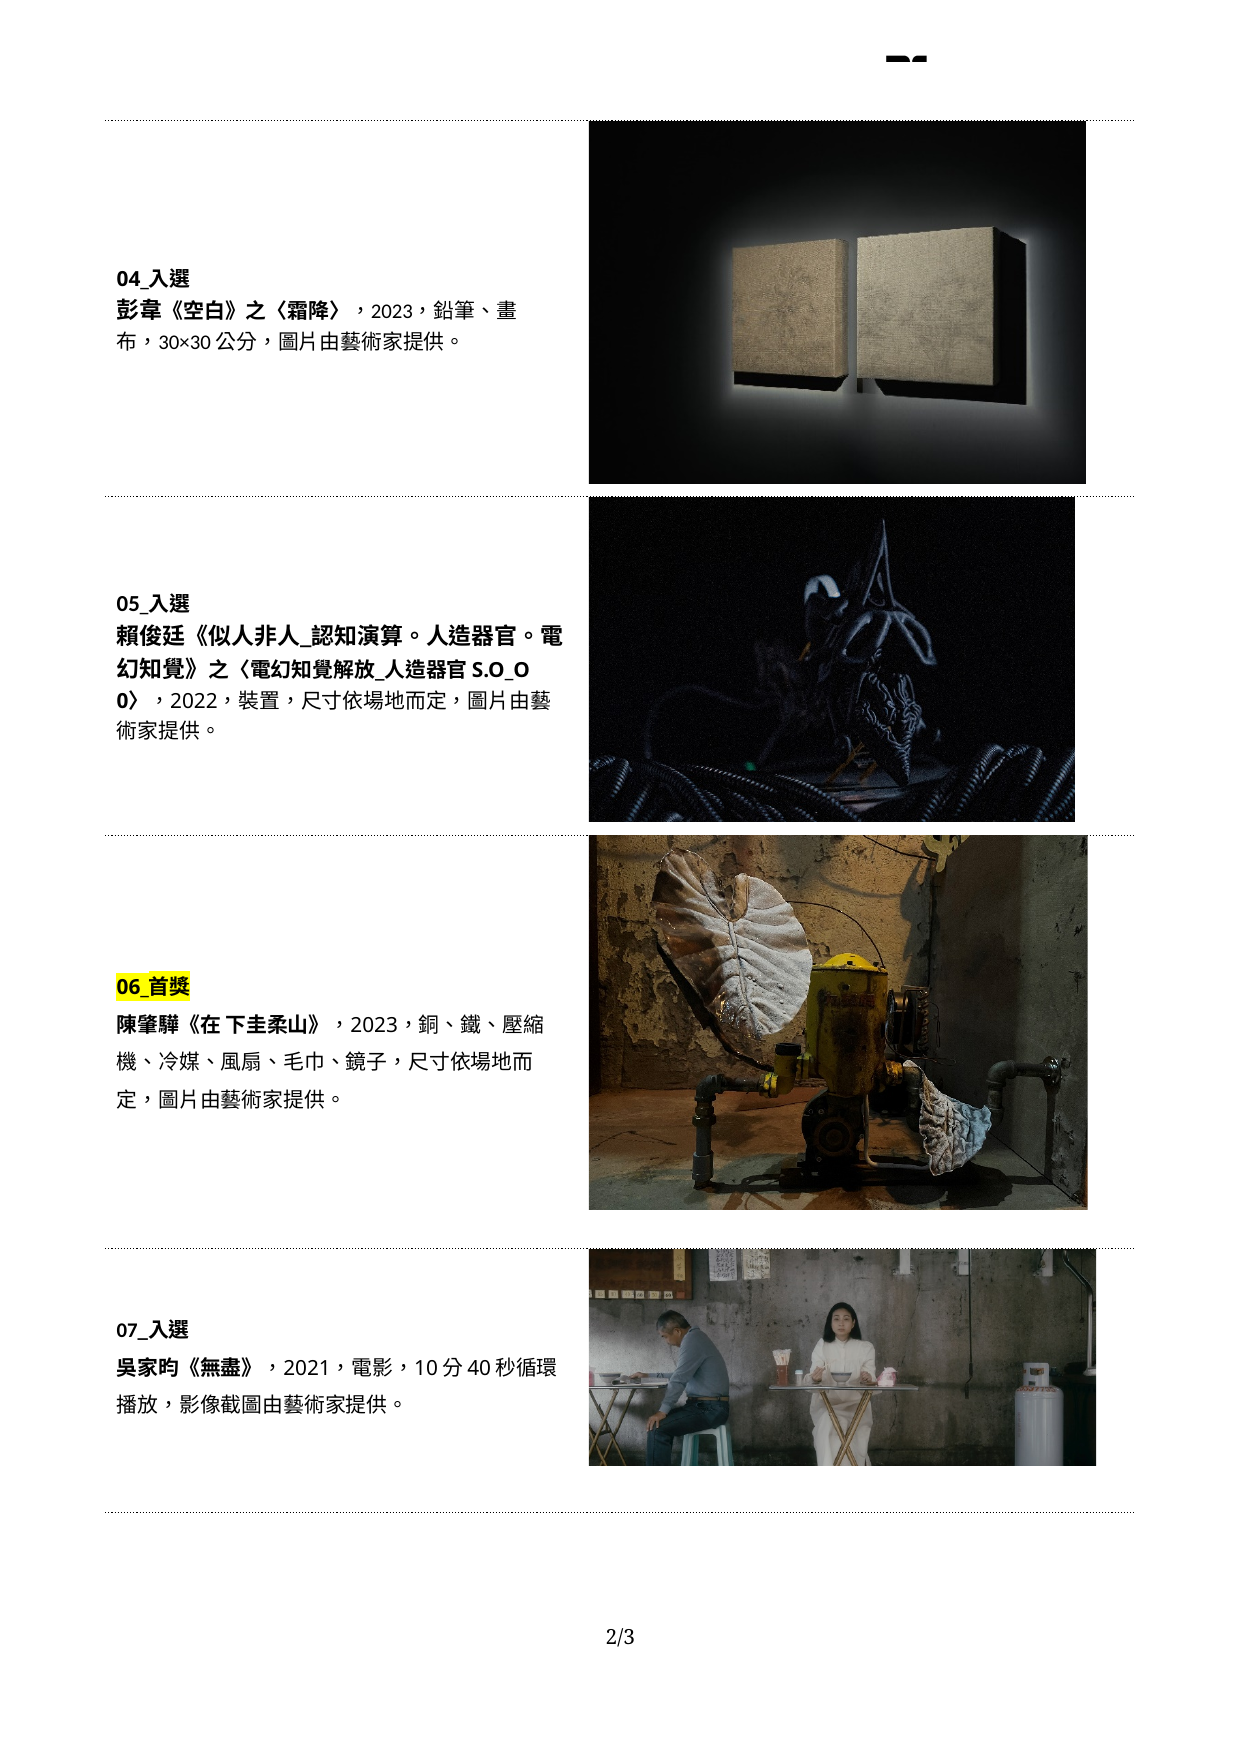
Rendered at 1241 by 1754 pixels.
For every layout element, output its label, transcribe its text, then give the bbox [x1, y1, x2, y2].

picture [588, 1249, 1097, 1466]
table_cell 06_首獎 陳肇驊《在 下圭柔山》，2023，銅、鐵、壓縮機、冷媒、風扇、毛巾、鏡子，尺寸依場地而定，圖片由藝術家提供。 [105, 835, 577, 1248]
table_cell [578, 496, 1135, 835]
table_cell 04_入選 彭韋《空白》之〈霜降〉，2023，鉛筆、畫布，30×30 公分，圖片由藝術家提供。 [105, 120, 577, 496]
picture [588, 835, 1088, 1210]
table_cell 07_入選 吳家昀《無盡》，2021，電影，10分40秒循環播放，影像截圖由藝術家提供。 [105, 1248, 577, 1512]
picture [588, 121, 1086, 484]
table_cell [578, 835, 1135, 1248]
picture [588, 497, 1075, 822]
picture [886, 55, 1094, 90]
table_cell 05_入選 賴俊廷《似人非人_認知演算。人造器官。電幻知覺》之〈電幻知覺解放_人造器官S.O_O 0〉，2022，裝置，尺寸依場地而定，圖片由藝術家提供。 [105, 496, 577, 835]
table_cell [578, 120, 1135, 496]
table_cell [578, 1248, 1135, 1512]
